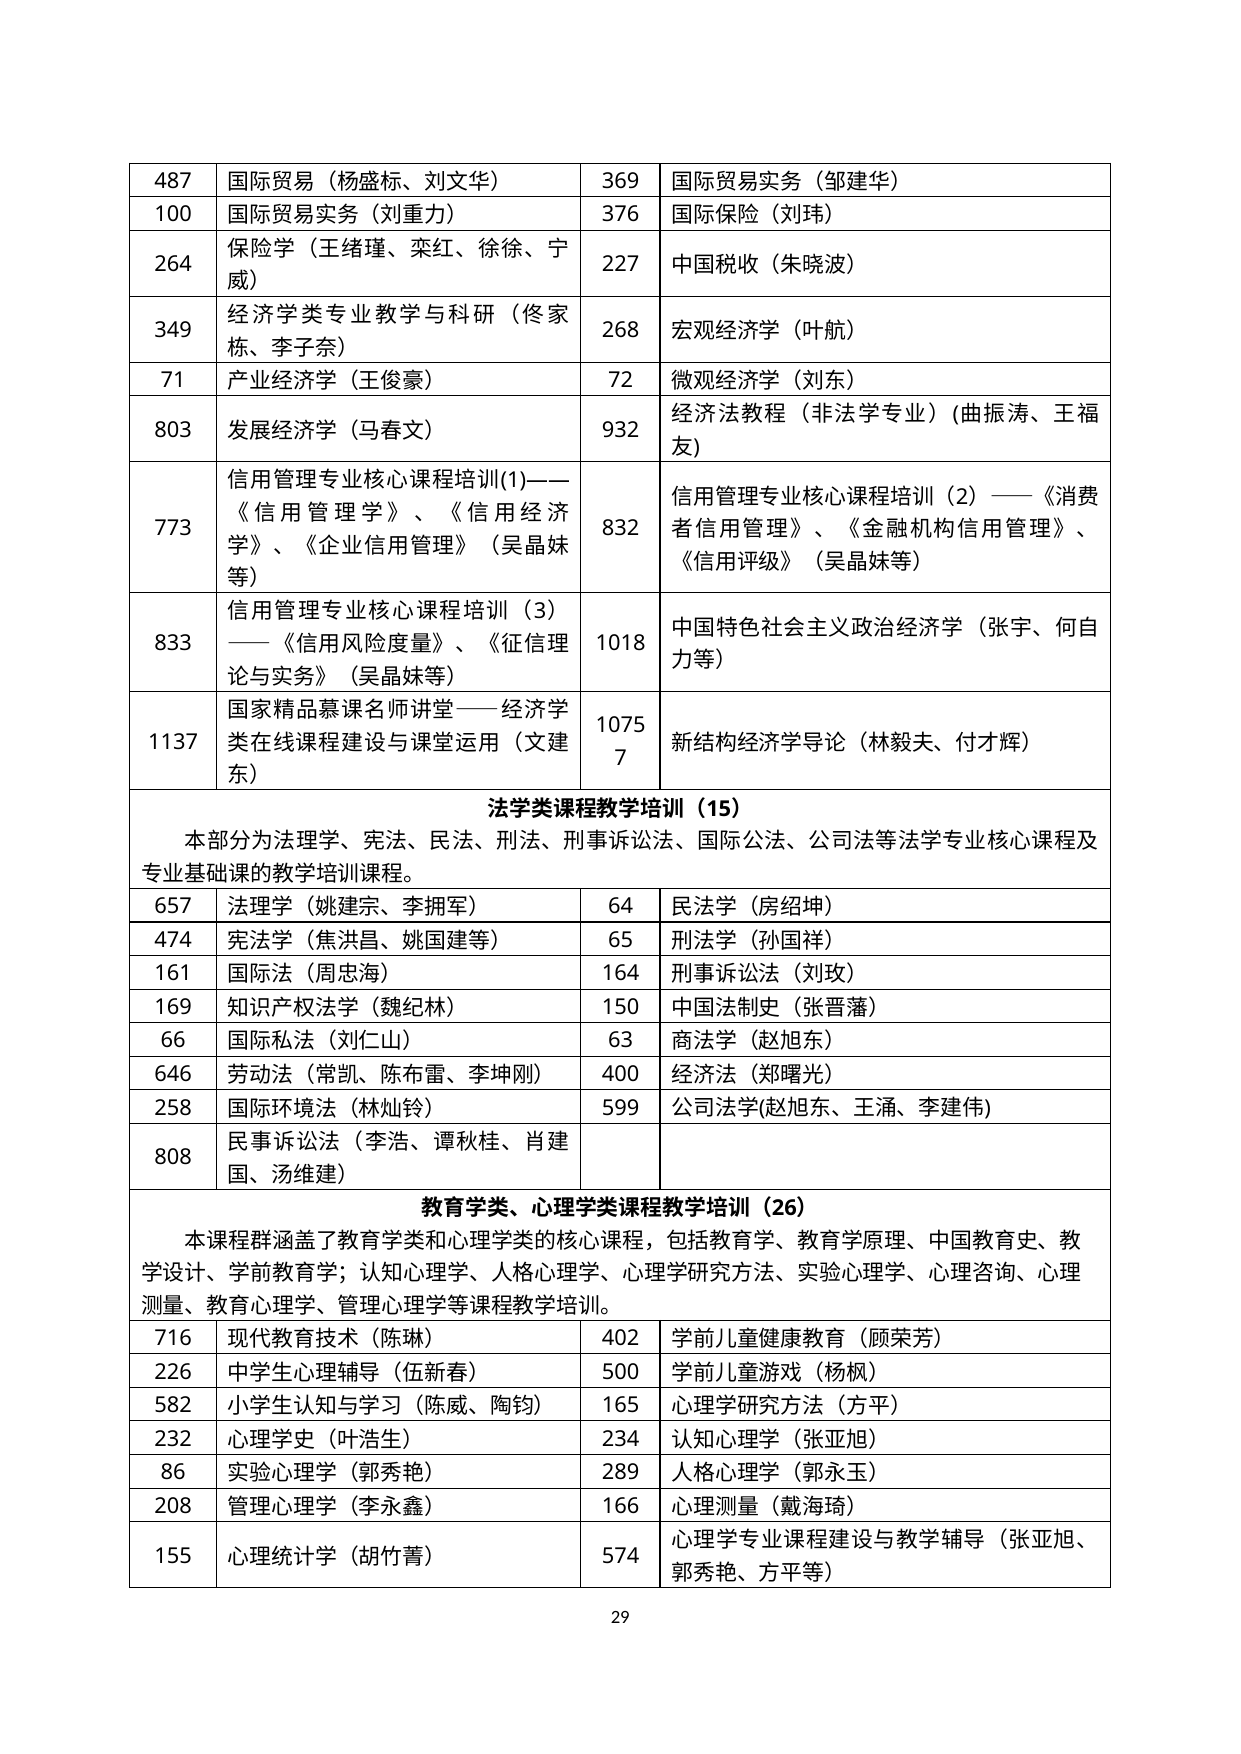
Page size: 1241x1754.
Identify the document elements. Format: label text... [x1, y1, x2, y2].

table_cell 劳动法（常凯、陈布雷、李坤刚） [217, 1057, 580, 1089]
table_cell 289 [581, 1455, 659, 1487]
table_cell 发展经济学（马春文） [217, 396, 580, 461]
table_cell 信用管理专业核心课程培训（3）——《信用风险度量》、《征信理论与实务》（吴晶妹等） [217, 593, 580, 691]
table_cell 716 [130, 1321, 216, 1353]
table_cell 1137 [130, 692, 216, 789]
table_cell 法学类课程教学培训（15） 本部分为法理学、宪法、民法、刑法、刑事诉讼法、国际公法、公司法等法学专业核心课程及专业基础课的教学培训课程。 [130, 790, 1110, 888]
table_cell 155 [130, 1522, 216, 1587]
table_cell [581, 1124, 659, 1189]
table_cell 认知心理学（张亚旭） [661, 1421, 1110, 1454]
table_cell 管理心理学（李永鑫） [217, 1489, 580, 1521]
table_cell 100 [130, 197, 216, 229]
table_cell 932 [581, 396, 659, 461]
table_cell 国际环境法（林灿铃） [217, 1090, 580, 1123]
table_cell 165 [581, 1388, 659, 1420]
table_cell 信用管理专业核心课程培训（2）——《消费者信用管理》、《金融机构信用管理》、《信用评级》（吴晶妹等） [661, 462, 1110, 592]
table_cell 574 [581, 1522, 659, 1587]
table_cell 226 [130, 1354, 216, 1387]
table_cell 71 [130, 363, 216, 395]
table_cell 商法学（赵旭东） [661, 1023, 1110, 1056]
table_cell 773 [130, 462, 216, 592]
table_cell 中学生心理辅导（伍新春） [217, 1354, 580, 1387]
table_cell 349 [130, 297, 216, 362]
table_cell 169 [130, 990, 216, 1022]
table_cell 国际保险（刘玮） [661, 197, 1110, 229]
table_cell 国际贸易（杨盛标、刘文华） [217, 164, 580, 196]
table_cell 人格心理学（郭永玉） [661, 1455, 1110, 1487]
table_cell 公司法学(赵旭东、王涌、李建伟) [661, 1090, 1110, 1123]
table_cell 保险学（王绪瑾、栾红、徐徐、宁威） [217, 231, 580, 296]
table_cell 刑事诉讼法（刘玫） [661, 956, 1110, 988]
table_cell 学前儿童健康教育（顾荣芳） [661, 1321, 1110, 1353]
table_cell 中国税收（朱晓波） [661, 231, 1110, 296]
table_cell 经济法（郑曙光） [661, 1057, 1110, 1089]
table_cell 实验心理学（郭秀艳） [217, 1455, 580, 1487]
table_cell 63 [581, 1023, 659, 1056]
table_cell 微观经济学（刘东） [661, 363, 1110, 395]
table_cell 258 [130, 1090, 216, 1123]
table_cell 国家精品慕课名师讲堂——经济学类在线课程建设与课堂运用（文建东） [217, 692, 580, 789]
table_cell 民事诉讼法（李浩、谭秋桂、肖建国、汤维建） [217, 1124, 580, 1189]
table_cell 心理测量（戴海琦） [661, 1489, 1110, 1521]
table_cell 心理学史（叶浩生） [217, 1421, 580, 1454]
table_cell 832 [581, 462, 659, 592]
table_cell 法理学（姚建宗、李拥军） [217, 889, 580, 921]
table_cell [661, 1124, 1110, 1189]
table_cell 心理统计学（胡竹菁） [217, 1522, 580, 1587]
table_cell 264 [130, 231, 216, 296]
table_cell 657 [130, 889, 216, 921]
table_cell 小学生认知与学习（陈威、陶钧） [217, 1388, 580, 1420]
table_cell 400 [581, 1057, 659, 1089]
table_cell 164 [581, 956, 659, 988]
table_cell 宪法学（焦洪昌、姚国建等） [217, 923, 580, 955]
table_cell 中国特色社会主义政治经济学（张宇、何自力等） [661, 593, 1110, 691]
table_cell 65 [581, 923, 659, 955]
table_cell 刑法学（孙国祥） [661, 923, 1110, 955]
table_cell 500 [581, 1354, 659, 1387]
table_cell 474 [130, 923, 216, 955]
table_cell 803 [130, 396, 216, 461]
table_cell 国际法（周忠海） [217, 956, 580, 988]
table_cell 161 [130, 956, 216, 988]
table_cell 227 [581, 231, 659, 296]
table_cell 国际贸易实务（邹建华） [661, 164, 1110, 196]
table_cell 808 [130, 1124, 216, 1189]
table_cell 教育学类、心理学类课程教学培训（26） 本课程群涵盖了教育学类和心理学类的核心课程，包括教育学、教育学原理、中国教育史、教学设计、学前教育学；认知心理学、人格心理学、心理学研究方法、实验心理学、心理咨询、心理测量、教育心理学、管理心理学等课程教学培训。 [130, 1190, 1110, 1320]
table_cell 646 [130, 1057, 216, 1089]
table_cell 经济法教程（非法学专业）(曲振涛、王福友) [661, 396, 1110, 461]
table_cell 信用管理专业核心课程培训(1)——《信用管理学》、《信用经济学》、《企业信用管理》（吴晶妹等） [217, 462, 580, 592]
table_cell 72 [581, 363, 659, 395]
table_cell 208 [130, 1489, 216, 1521]
table_cell 369 [581, 164, 659, 196]
table_cell 833 [130, 593, 216, 691]
table_cell 学前儿童游戏（杨枫） [661, 1354, 1110, 1387]
table_cell 现代教育技术（陈琳） [217, 1321, 580, 1353]
table_cell 新结构经济学导论（林毅夫、付才辉） [661, 692, 1110, 789]
table_cell 150 [581, 990, 659, 1022]
table_cell 86 [130, 1455, 216, 1487]
table_cell 599 [581, 1090, 659, 1123]
table_cell 10757 [581, 692, 659, 789]
table_cell 66 [130, 1023, 216, 1056]
table_cell 产业经济学（王俊豪） [217, 363, 580, 395]
table_cell 中国法制史（张晋藩） [661, 990, 1110, 1022]
table_cell 经济学类专业教学与科研（佟家栋、李子奈） [217, 297, 580, 362]
table_cell 民法学（房绍坤） [661, 889, 1110, 921]
table_cell 1018 [581, 593, 659, 691]
table_cell 487 [130, 164, 216, 196]
table_cell 国际贸易实务（刘重力） [217, 197, 580, 229]
table_cell 582 [130, 1388, 216, 1420]
table_cell 376 [581, 197, 659, 229]
table_cell 宏观经济学（叶航） [661, 297, 1110, 362]
table_cell 知识产权法学（魏纪林） [217, 990, 580, 1022]
table_cell 心理学研究方法（方平） [661, 1388, 1110, 1420]
table_cell 心理学专业课程建设与教学辅导（张亚旭、郭秀艳、方平等） [661, 1522, 1110, 1587]
table_cell 64 [581, 889, 659, 921]
table_cell 232 [130, 1421, 216, 1454]
table_cell 402 [581, 1321, 659, 1353]
table_cell 234 [581, 1421, 659, 1454]
table_cell 166 [581, 1489, 659, 1521]
table_cell 268 [581, 297, 659, 362]
table_cell 国际私法（刘仁山） [217, 1023, 580, 1056]
